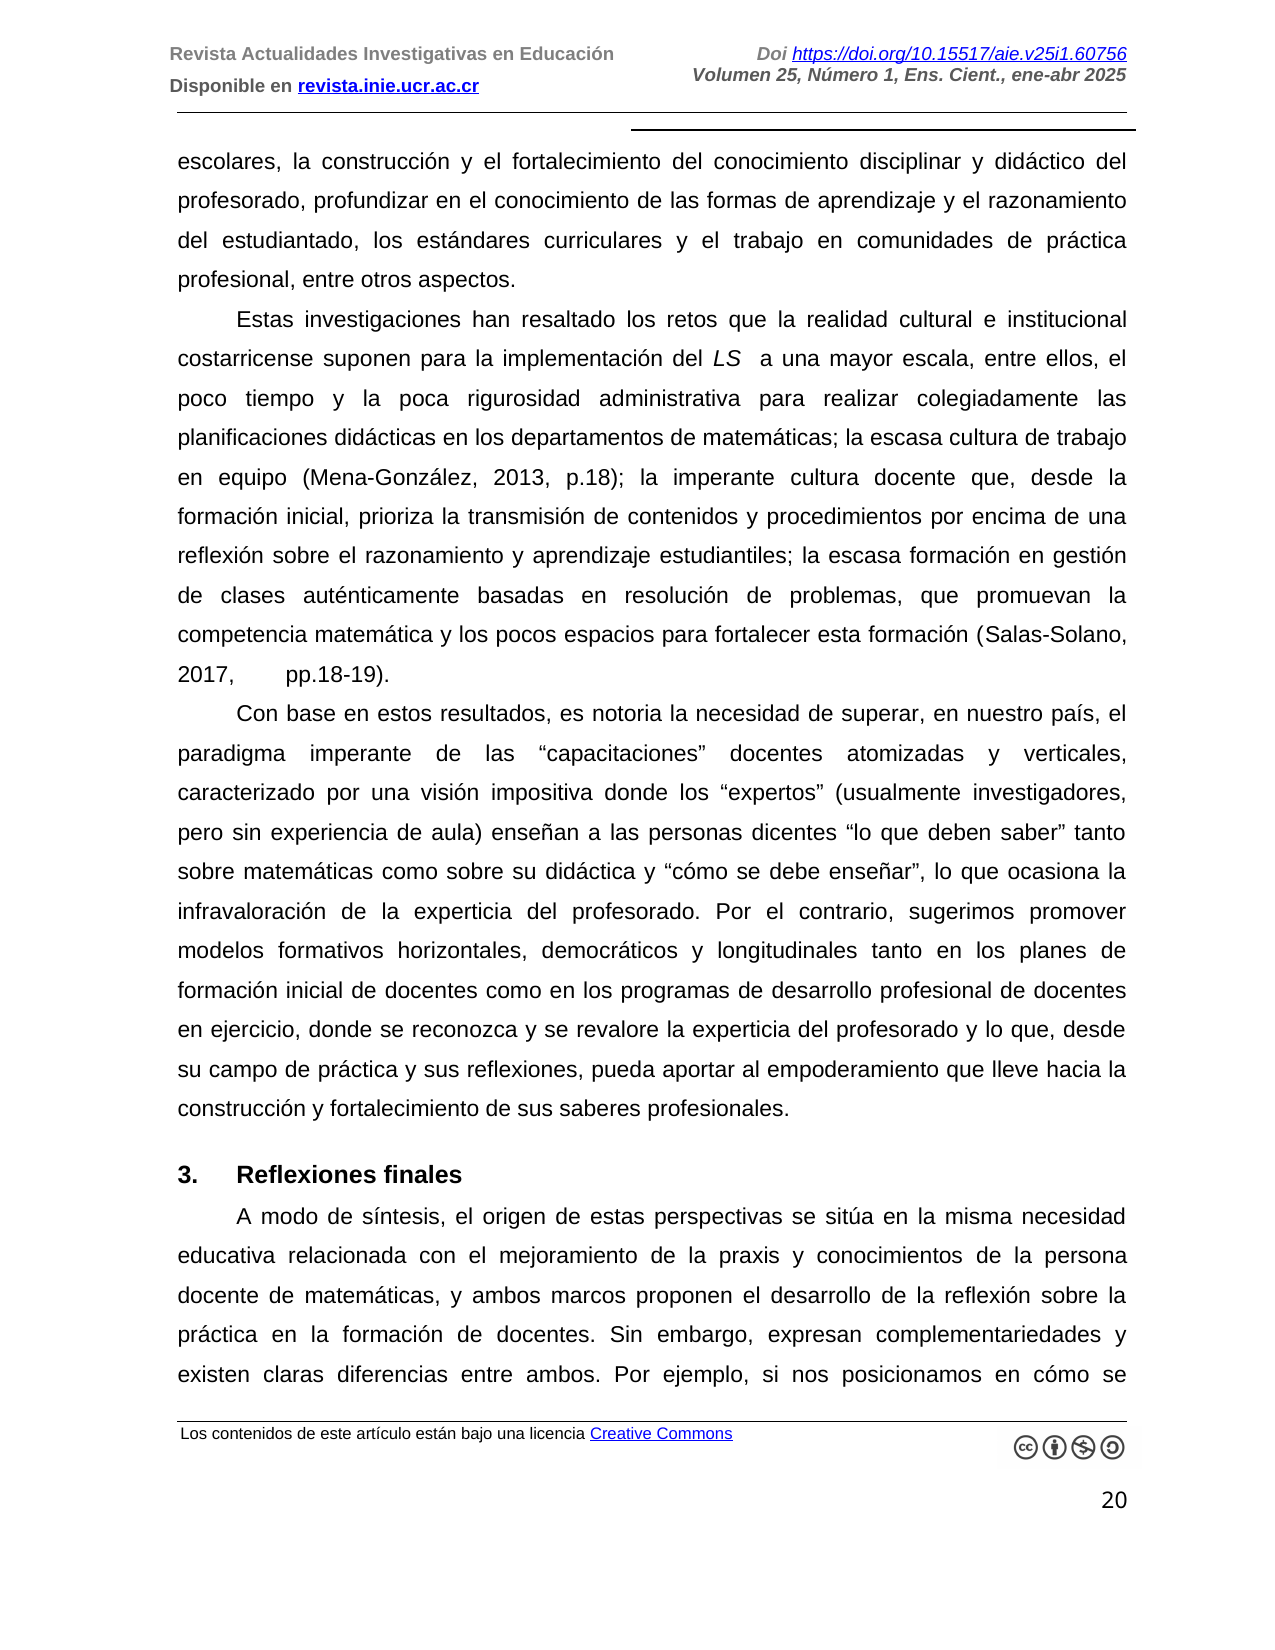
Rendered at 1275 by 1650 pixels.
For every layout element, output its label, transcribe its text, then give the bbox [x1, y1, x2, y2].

subtitle 3. Reflexiones finales [177, 1160, 1127, 1188]
picture [997, 1426, 1143, 1469]
text Estas investigaciones han resaltado los retos que la realidad cultural e institucional costarricense suponen para la implementación del LS a una mayor escala, entre ellos, el poco tiempo y la poca rigurosidad administrativa para realizar colegiadamente las planificaciones didácticas en los departamentos de matemáticas; la escasa cultura de trabajo en equipo (Mena-González, 2013, p.18); la imperante cultura docente que, desde la formación inicial, prioriza la transmisión de contenidos y procedimientos por encima de una reflexión sobre el razonamiento y aprendizaje estudiantiles; la escasa formación en gestión de clases auténticamente basadas en resolución de problemas, que promuevan la competencia matemática y los pocos espacios para fortalecer esta formación (Salas-Solano, 2017, pp.18-19). [177, 306, 1127, 687]
text Con base en estos resultados, es notoria la necesidad de superar, en nuestro país, el paradigma imperante de las “capacitaciones” docentes atomizadas y verticales, caracterizado por una visión impositiva donde los “expertos” (usualmente investigadores, pero sin experiencia de aula) enseñan a las personas dicentes “lo que deben saber” tanto sobre matemáticas como sobre su didáctica y “cómo se debe enseñar”, lo que ocasiona la infravaloración de la experticia del profesorado. Por el contrario, sugerimos promover modelos formativos horizontales, democráticos y longitudinales tanto en los planes de formación inicial de docentes como en los programas de desarrollo profesional de docentes en ejercicio, donde se reconozca y se revalore la experticia del profesorado y lo que, desde su campo de práctica y sus reflexiones, pueda aportar al empoderamiento que lleve hacia la construcción y fortalecimiento de sus saberes profesionales. [177, 700, 1127, 1122]
